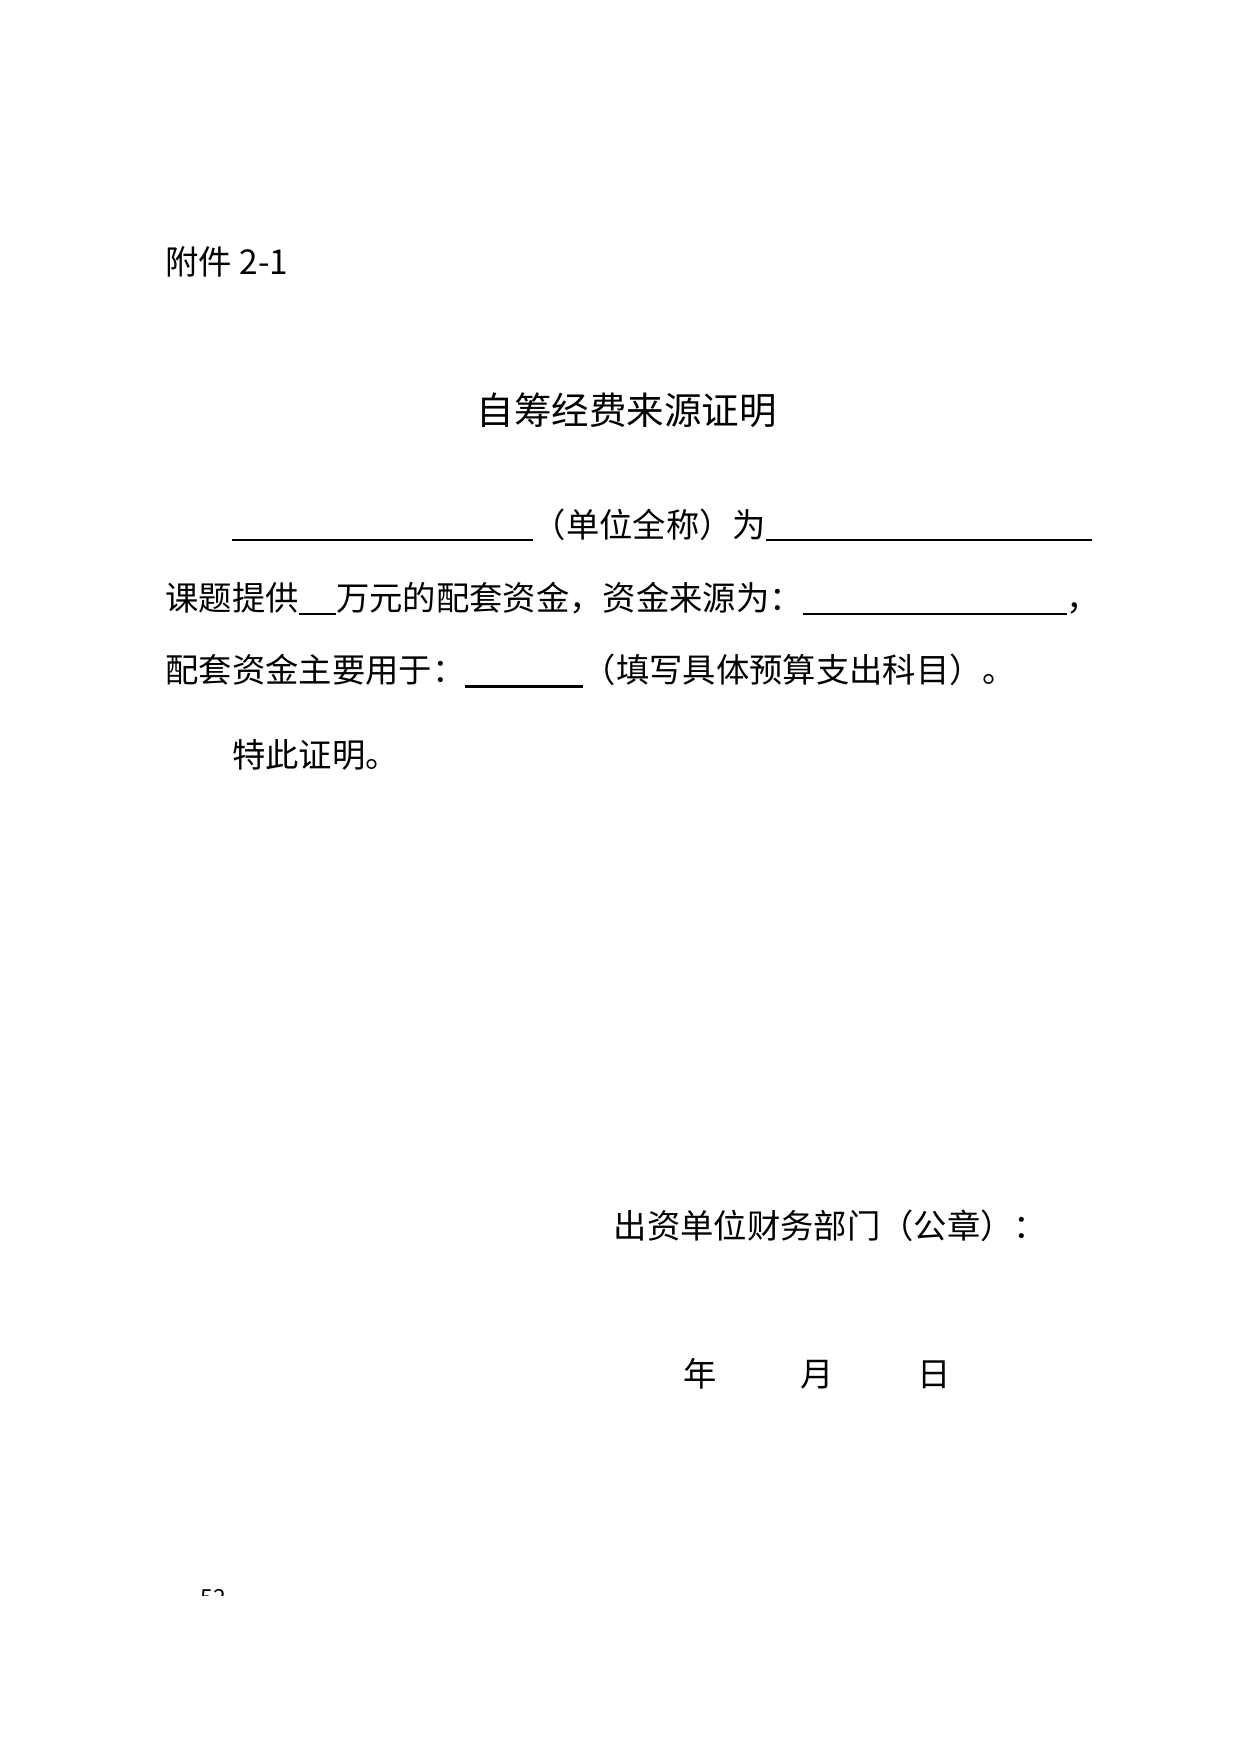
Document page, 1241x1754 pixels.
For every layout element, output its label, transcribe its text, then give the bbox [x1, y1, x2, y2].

text 出资单位财务部门（公章）： [614, 1200, 1132, 1248]
text 年 月 日 [684, 1348, 1132, 1396]
text 特此证明。 [232, 729, 1132, 777]
text 附件 2-1 [165, 236, 1132, 284]
text （单位全称）为 课题提供 万元的配套资金，资金来源为： ， 配套资金主要用于： （填写具体预算支出科目）。 [165, 498, 1100, 692]
subtitle 自筹经费来源证明 [474, 373, 778, 437]
